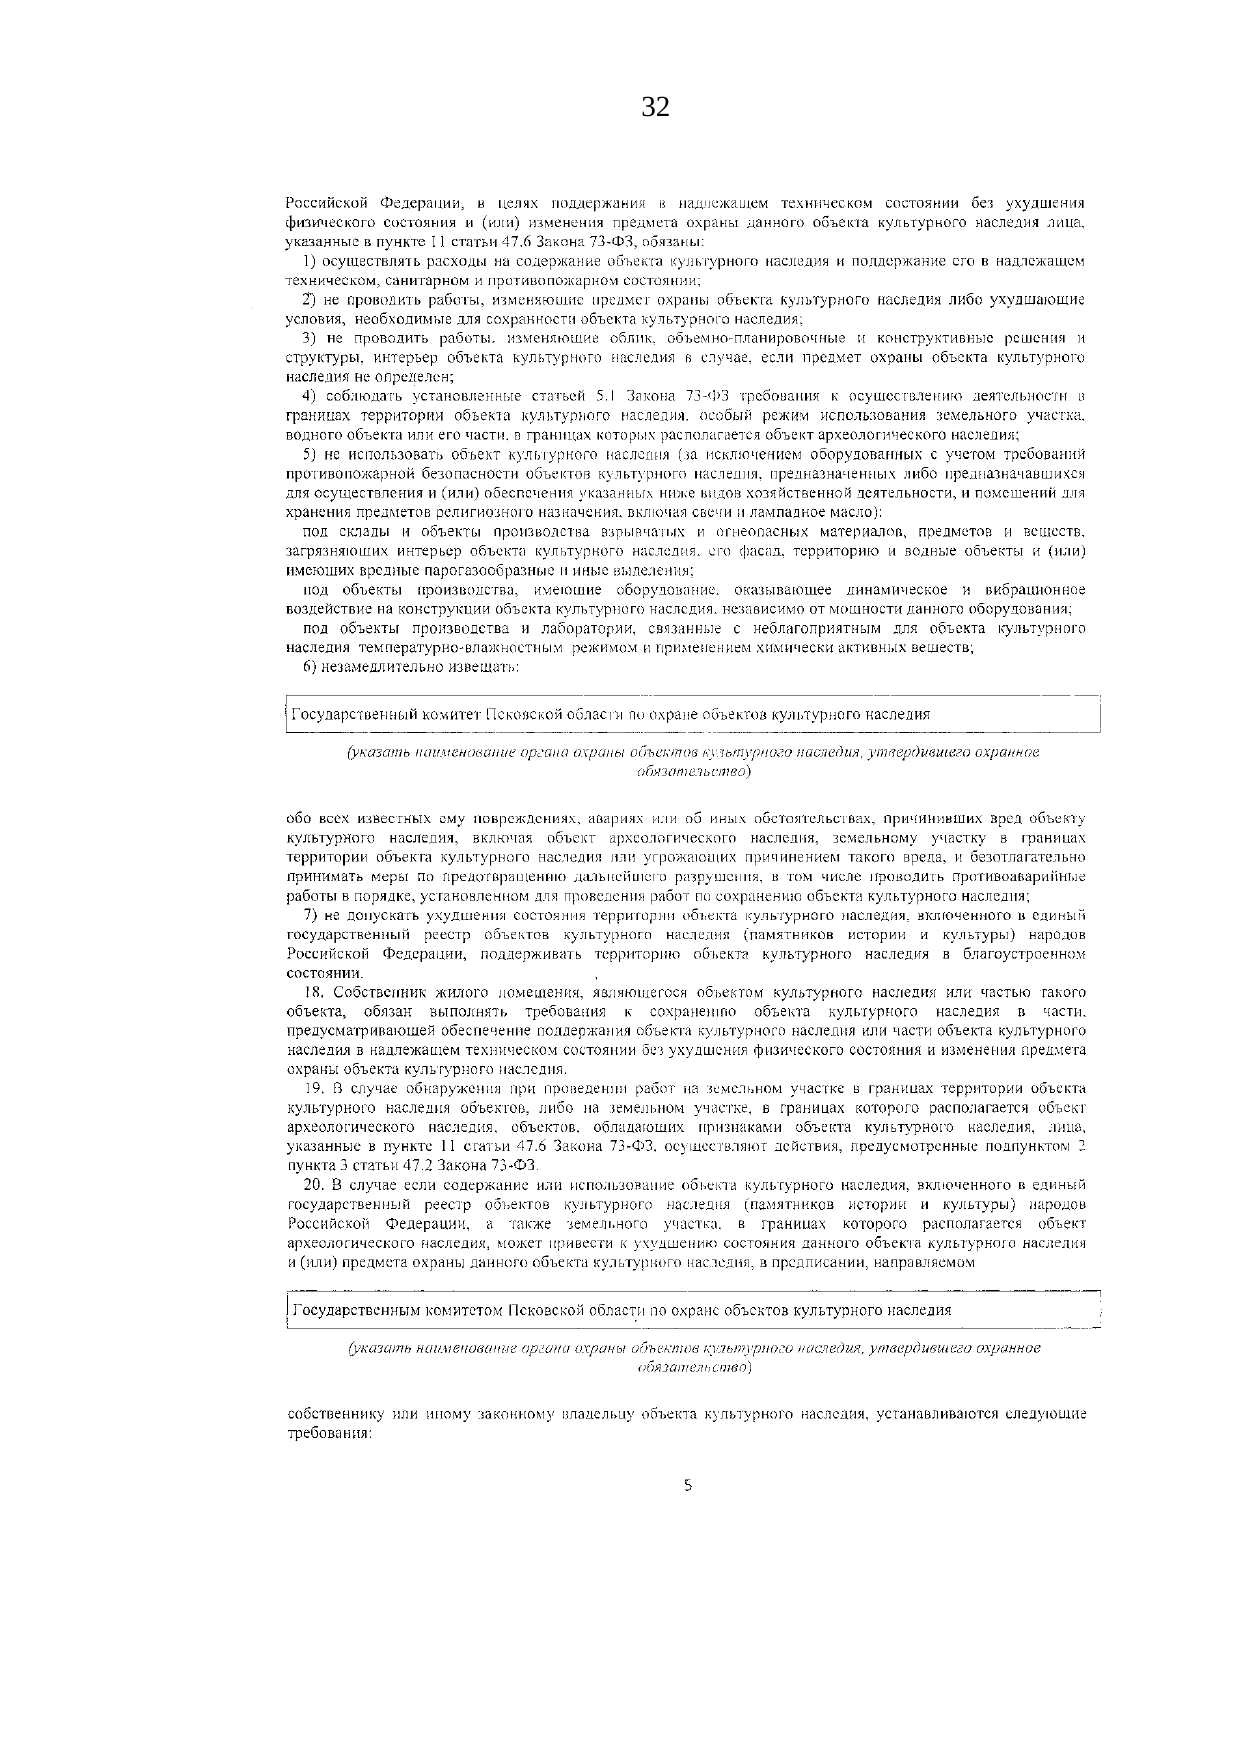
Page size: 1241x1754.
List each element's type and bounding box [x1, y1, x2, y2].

picture [153, 147, 1158, 1563]
